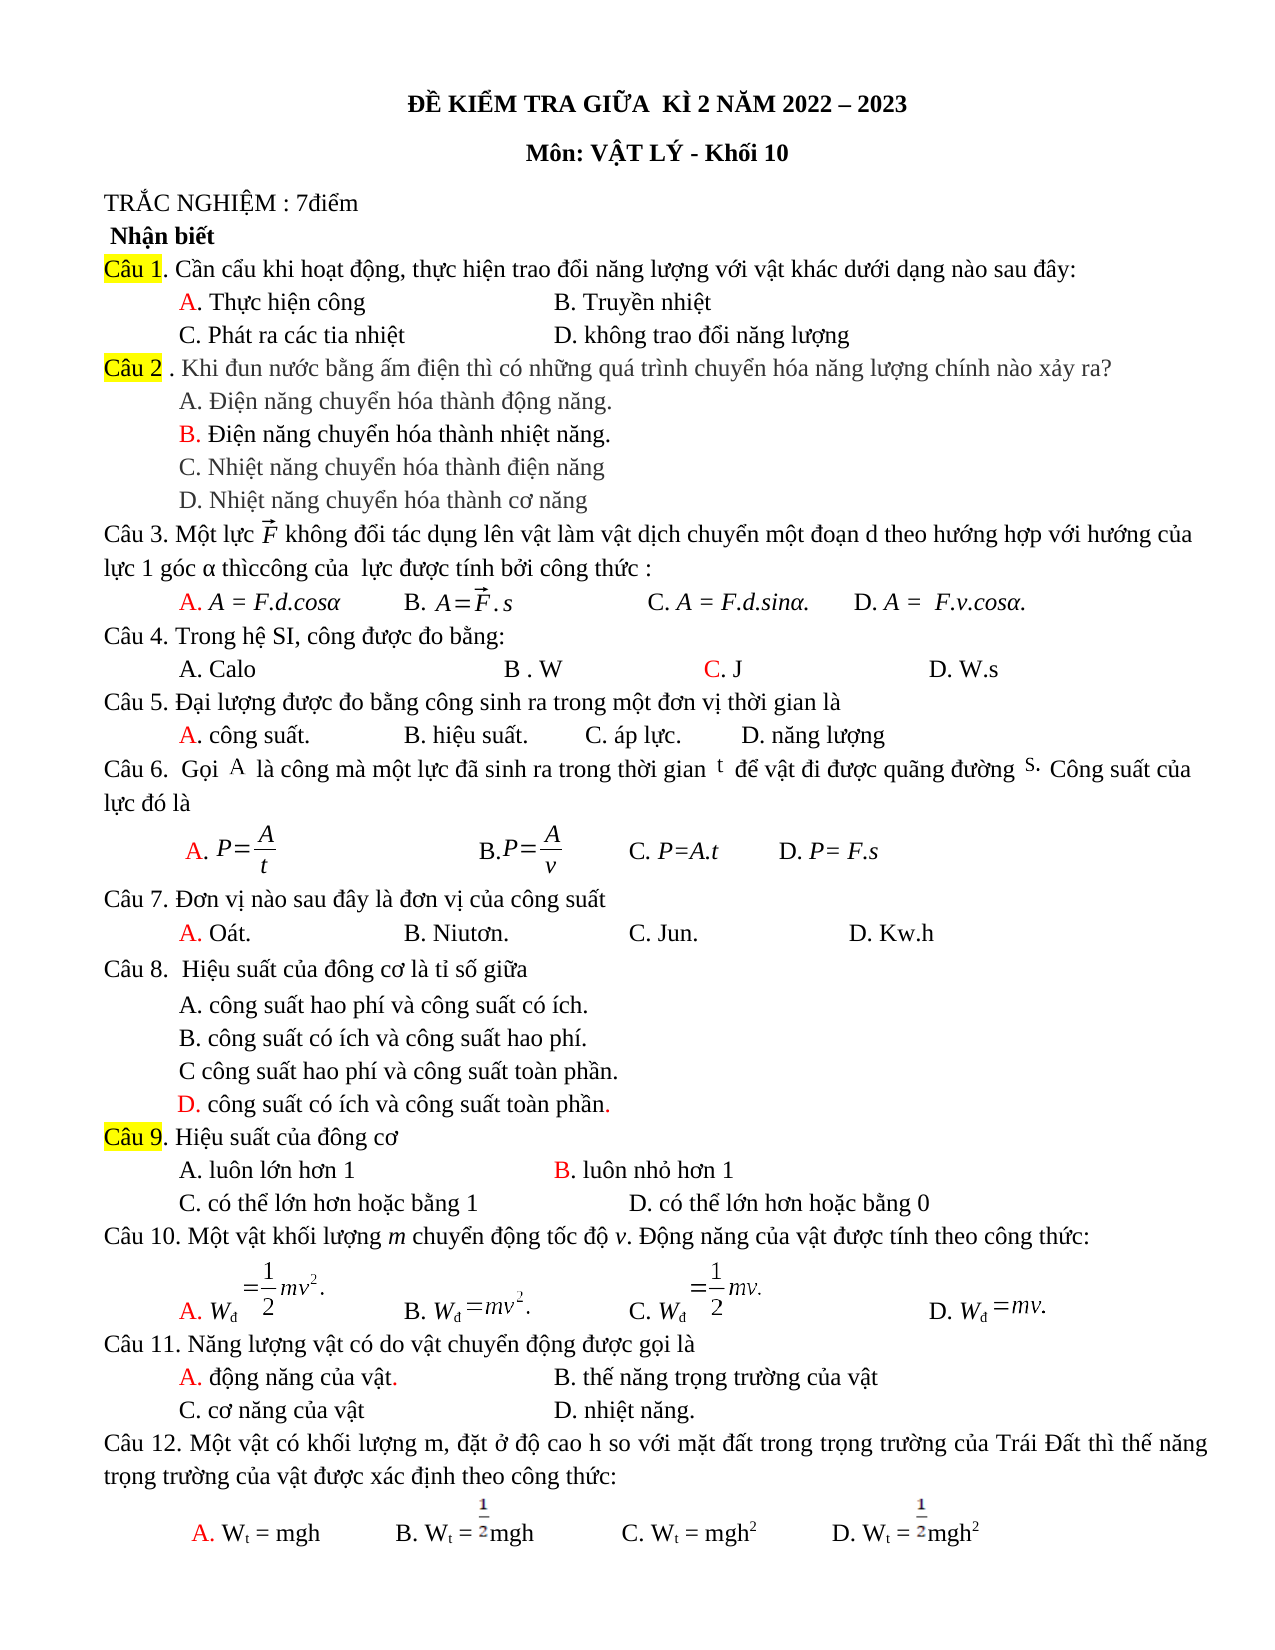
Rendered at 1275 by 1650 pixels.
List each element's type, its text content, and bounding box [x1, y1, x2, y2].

text C. Nhiệt năng chuyển hóa thành điện năng [103, 452, 1211, 481]
text Câu 6. Gọi là công mà một lực đã sinh ra trong thời gian để vật đi được quãng đường Công suất của lực đó là [103, 753, 1211, 816]
text B. Điện năng chuyển hóa thành nhiệt năng. [103, 419, 1211, 448]
text Câu 10. Một vật khối lượng m chuyển động tốc độ v. Động năng của vật được tính theo công thức: [103, 1221, 1211, 1250]
text A. Wđ B. Wđ C. Wđ D. Wđ [103, 1254, 1211, 1325]
text A. Thực hiện công B. Truyền nhiệt [103, 287, 1211, 316]
picture [478, 1494, 490, 1542]
text Câu 8. Hiệu suất của đông cơ là tỉ số giữa [103, 951, 1211, 985]
text A. công suất. B. hiệu suất. C. áp lực. D. năng lượng [103, 720, 1211, 749]
text Câu 3. Một lực không đổi tác dụng lên vật làm vật dịch chuyển một đoạn d theo hướng hợp với hướng của lực 1 góc α thìccông của lực được tính bởi công thức : [103, 518, 1211, 582]
text Câu 7. Đơn vị nào sau đây là đơn vị của công suất [103, 884, 1211, 913]
text A. Điện năng chuyển hóa thành động năng. [103, 386, 1211, 415]
text Câu 11. Năng lượng vật có do vật chuyển động được gọi là [103, 1329, 1211, 1358]
text TRẮC NGHIỆM : 7điểm [103, 188, 1211, 217]
text ĐỀ KIỂM TRA GIỮA KÌ 2 NĂM 2022 – 2023 [103, 89, 1211, 117]
text A. công suất hao phí và công suất có ích. [103, 990, 1211, 1019]
picture [916, 1494, 928, 1542]
text C công suất hao phí và công suất toàn phần. [103, 1056, 1211, 1085]
text A. động năng của vật. B. thế năng trọng trường của vật [103, 1362, 1211, 1391]
text C. có thể lớn hơn hoặc bằng 1 D. có thể lớn hơn hoặc bằng 0 [103, 1188, 1211, 1217]
text Câu 9. Hiệu suất của đông cơ [162, 1122, 1211, 1151]
text C. cơ năng của vật D. nhiệt năng. [103, 1395, 1211, 1424]
text D. công suất có ích và công suất toàn phần. [103, 1089, 1211, 1118]
text Môn: VẬT LÝ - Khối 10 [103, 138, 1211, 167]
text A. Wt = mgh B. Wt = mgh C. Wt = mgh2 D. Wt = mgh2 [103, 1494, 1211, 1547]
text Nhận biết [103, 221, 1211, 250]
text A. luôn lớn hơn 1 B. luôn nhỏ hơn 1 [103, 1155, 1211, 1184]
text A. B. C. P=A.t D. P= F.s [103, 821, 1211, 879]
text Câu 1. Cần cẩu khi hoạt động, thực hiện trao đổi năng lượng với vật khác dưới dạng nào sau đây: [162, 254, 1211, 283]
text B. công suất có ích và công suất hao phí. [103, 1023, 1211, 1052]
text Câu 5. Đại lượng được đo bằng công sinh ra trong một đơn vị thời gian là [103, 687, 1211, 716]
text Câu 4. Trong hệ SI, công được đo bằng: [103, 621, 1211, 649]
text D. Nhiệt năng chuyển hóa thành cơ năng [103, 485, 1211, 514]
text A. Calo B . W C. J D. W.s [103, 654, 1211, 683]
text C. Phát ra các tia nhiệt D. không trao đổi năng lượng [103, 320, 1211, 349]
text A. A = F.d.cosα B. C. A = F.d.sinα. D. A = F.v.cosα. [103, 586, 1211, 617]
text Câu 2 . Khi đun nước bằng ấm điện thì có những quá trình chuyển hóa năng lượng chính nào xảy ra? [162, 353, 1211, 382]
text A. Oát. B. Niutơn. C. Jun. D. Kw.h [103, 918, 1211, 946]
text Câu 12. Một vật có khối lượng m, đặt ở độ cao h so với mặt đất trong trọng trường của Trái Đất thì thế năng trọng trường của vật được xác định theo công thức: [103, 1428, 1211, 1490]
